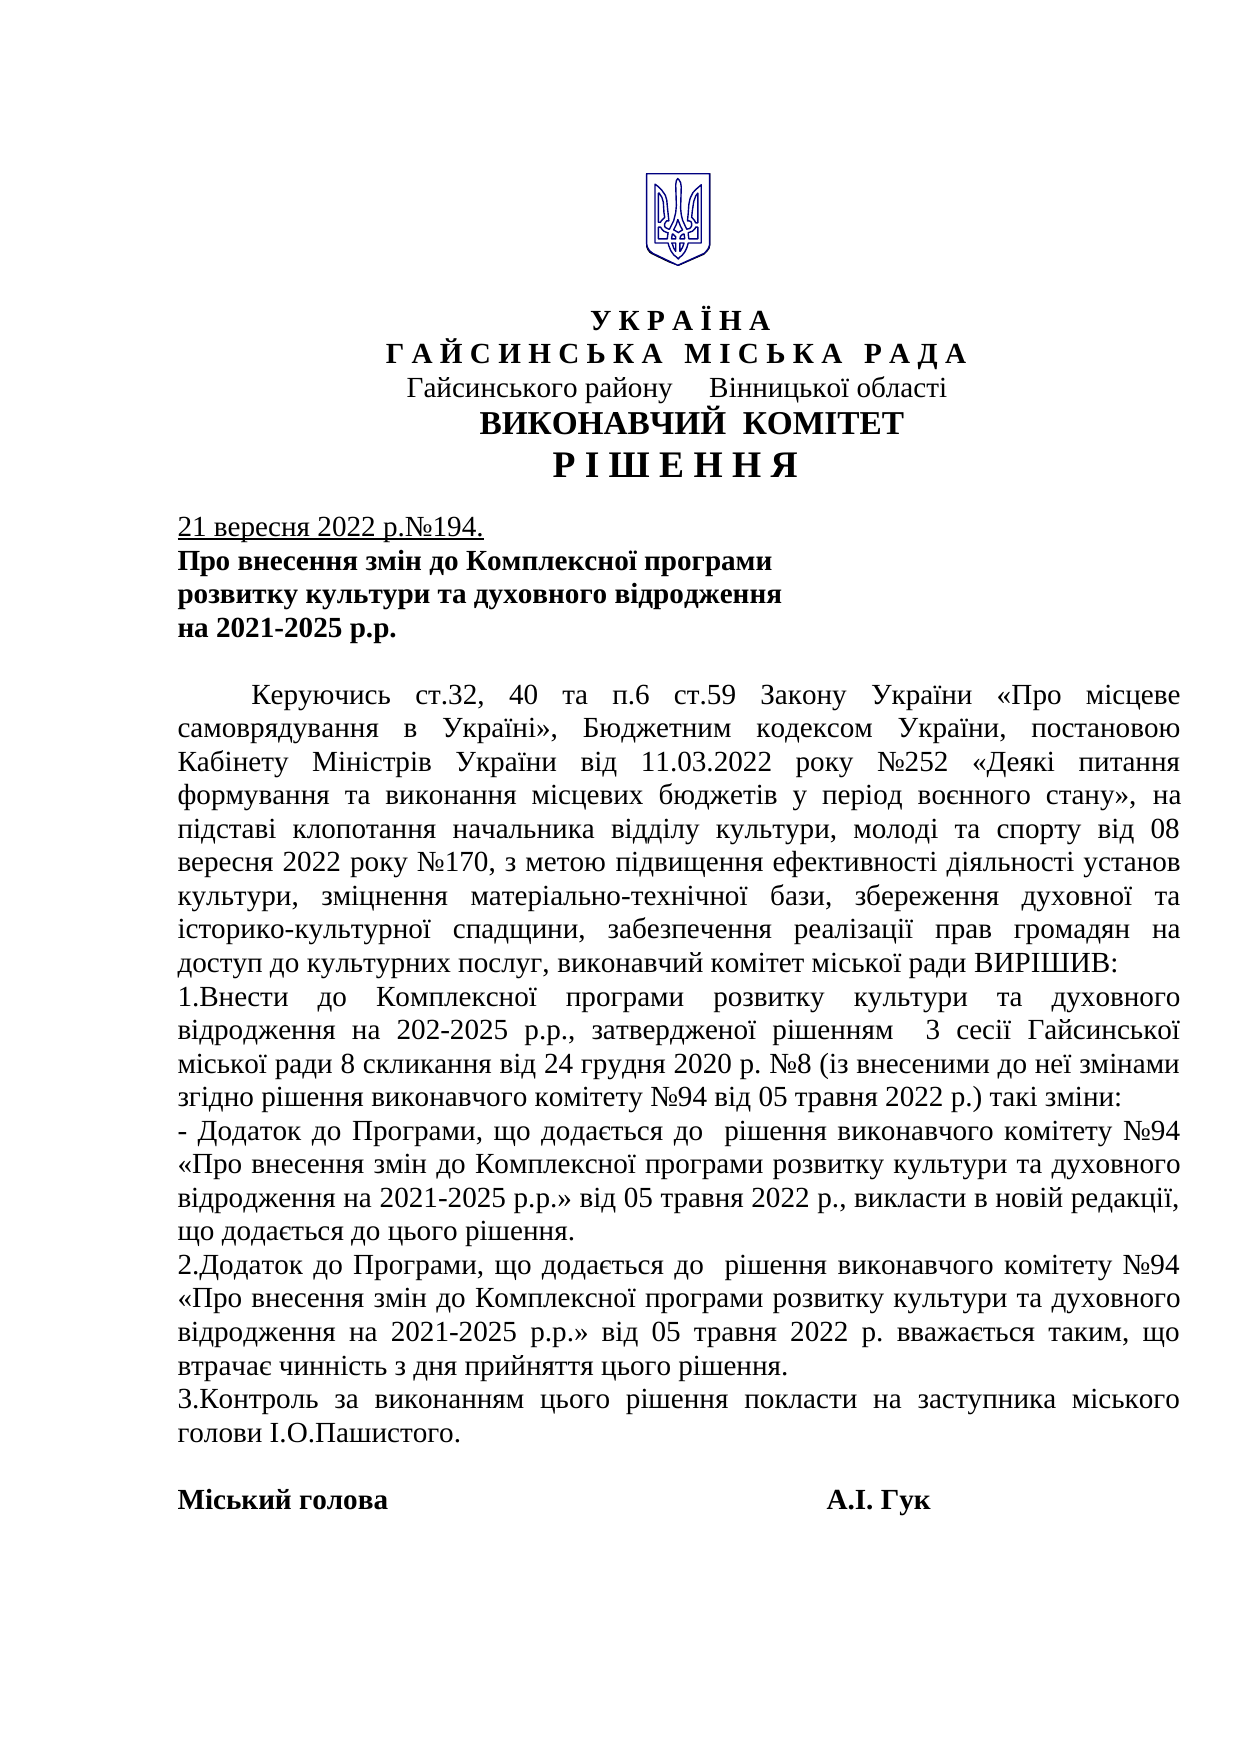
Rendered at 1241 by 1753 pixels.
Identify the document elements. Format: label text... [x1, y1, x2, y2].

text 1.Внести до Комплексної програми розвитку культури та духовного відродження на 202-2025 р.р., затвердженої рішенням 3 сесії Гайсинської міської ради 8 скликання від 24 грудня 2020 р. №8 (із внесеними до неї змінами згідно рішення виконавчого комітету №94 від 05 травня 2022 р.) такі зміни: [177, 979, 1181, 1113]
text 3.Контроль за виконанням цього рішення покласти на заступника міського голови І.О.Пашистого. [177, 1381, 1181, 1448]
text Керуючись ст.32, 40 та п.6 ст.59 Закону України «Про місцеве самоврядування в Україні», Бюджетним кодексом України, постановою Кабінету Міністрів України від 11.03.2022 року №252 «Деякі питання формування та виконання місцевих бюджетів у період воєнного стану», на підставі клопотання начальника відділу культури, молоді та спорту від 08 вересня 2022 року №170, з метою підвищення ефективності діяльності установ культури, зміцнення матеріально-технічної бази, збереження духовної та історико-культурної спадщини, забезпечення реалізації прав громадян на доступ до культурних послуг, виконавчий комітет міської ради ВИРІШИВ: [177, 677, 1181, 979]
text Гайсинського району Вінницької області [181, 370, 1181, 404]
text на 2021-2025 р.р. [177, 610, 1181, 643]
text Міський голова А.І. Гук [177, 1482, 1181, 1515]
text ВИКОНАВЧИЙ КОМІТЕТ [181, 404, 1181, 442]
text Про внесення змін до Комплексної програми [177, 543, 1181, 576]
text - Додаток до Програми, що додається до рішення виконавчого комітету №94 «Про внесення змін до Комплексної програми розвитку культури та духовного відродження на 2021-2025 р.р.» від 05 травня 2022 р., викласти в новій редакції, що додається до цього рішення. [177, 1113, 1181, 1247]
text Р І Ш Е Н Н Я [177, 442, 1181, 485]
text розвитку культури та духовного відродження [177, 576, 1181, 610]
text 21 вересня 2022 р.№194. [177, 509, 1181, 543]
text Г А Й С И Н С Ь К А М І С Ь К А Р А Д А [177, 337, 1181, 370]
text У К Р А Ї Н А [181, 303, 1181, 337]
text 2.Додаток до Програми, що додається до рішення виконавчого комітету №94 «Про внесення змін до Комплексної програми розвитку культури та духовного відродження на 2021-2025 р.р.» від 05 травня 2022 р. вважається таким, що втрачає чинність з дня прийняття цього рішення. [177, 1247, 1181, 1381]
